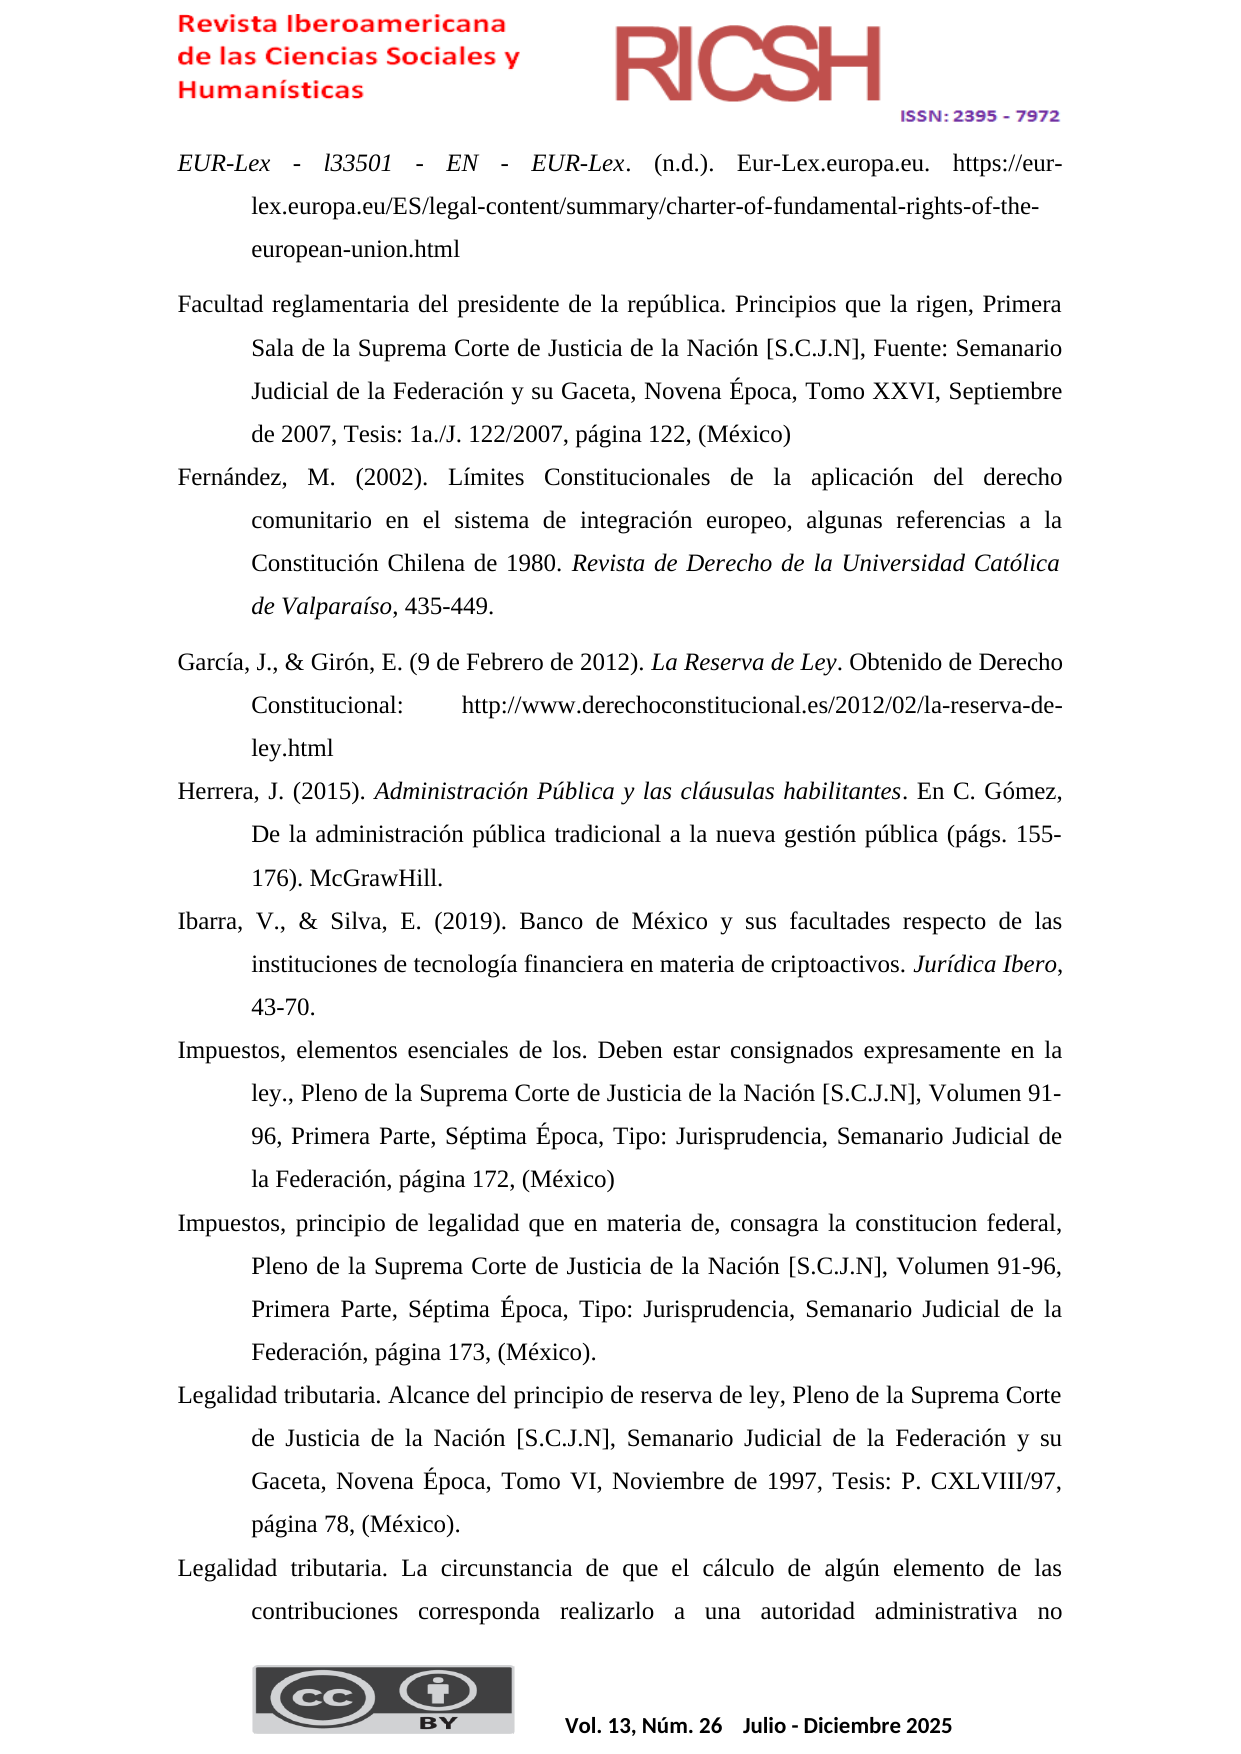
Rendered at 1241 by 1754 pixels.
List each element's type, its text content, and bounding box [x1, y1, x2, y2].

text Impuestos, elementos esenciales de los. Deben estar consignados expresamente en la ley., Pleno de la Suprema Corte de Justicia de la Nación [S.C.J.N], Volumen 91-96, Primera Parte, Séptima Época, Tipo: Jurisprudencia, Semanario Judicial de la Federación, página 172, (México) [177, 1035, 1063, 1193]
picture [252, 1665, 515, 1734]
text Ibarra, V., & Silva, E. (2019). Banco de México y sus facultades respecto de las instituciones de tecnología financiera en materia de criptoactivos. Jurídica Ibero, 43-70. [177, 906, 1063, 1021]
picture [177, 14, 1063, 124]
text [177, 1553, 1063, 1624]
text García, J., & Girón, E. (9 de Febrero de 2012). La Reserva de Ley. Obtenido de Derecho Constitucional: http://www.derechoconstitucional.es/2012/02/la-reserva-de-ley.html [177, 647, 1063, 762]
text Fernández, M. (2002). Límites Constitucionales de la aplicación del derecho comunitario en el sistema de integración europeo, algunas referencias a la Constitución Chilena de 1980. Revista de Derecho de la Universidad Católica de Valparaíso, 435-449. [177, 462, 1063, 620]
text EUR-Lex - l33501 - EN - EUR-Lex. (n.d.). Eur-Lex.europa.eu. https://eur-lex.europa.eu/ES/legal-content/summary/charter-of-fundamental-rights-of-the-european-union.html [177, 148, 1063, 263]
text Impuestos, principio de legalidad que en materia de, consagra la constitucion federal, Pleno de la Suprema Corte de Justicia de la Nación [S.C.J.N], Volumen 91-96, Primera Parte, Séptima Época, Tipo: Jurisprudencia, Semanario Judicial de la Federación, página 173, (México). [177, 1208, 1063, 1366]
text Legalidad tributaria. Alcance del principio de reserva de ley, Pleno de la Suprema Corte de Justicia de la Nación [S.C.J.N], Semanario Judicial de la Federación y su Gaceta, Novena Época, Tomo VI, Noviembre de 1997, Tesis: P. CXLVIII/97, página 78, (México). [177, 1380, 1063, 1538]
text Facultad reglamentaria del presidente de la república. Principios que la rigen, Primera Sala de la Suprema Corte de Justicia de la Nación [S.C.J.N], Fuente: Semanario Judicial de la Federación y su Gaceta, Novena Época, Tomo XXVI, Septiembre de 2007, Tesis: 1a./J. 122/2007, página 122, (México) [177, 289, 1063, 448]
text Herrera, J. (2015). Administración Pública y las cláusulas habilitantes. En C. Gómez, De la administración pública tradicional a la nueva gestión pública (págs. 155-176). McGrawHill. [177, 776, 1063, 891]
